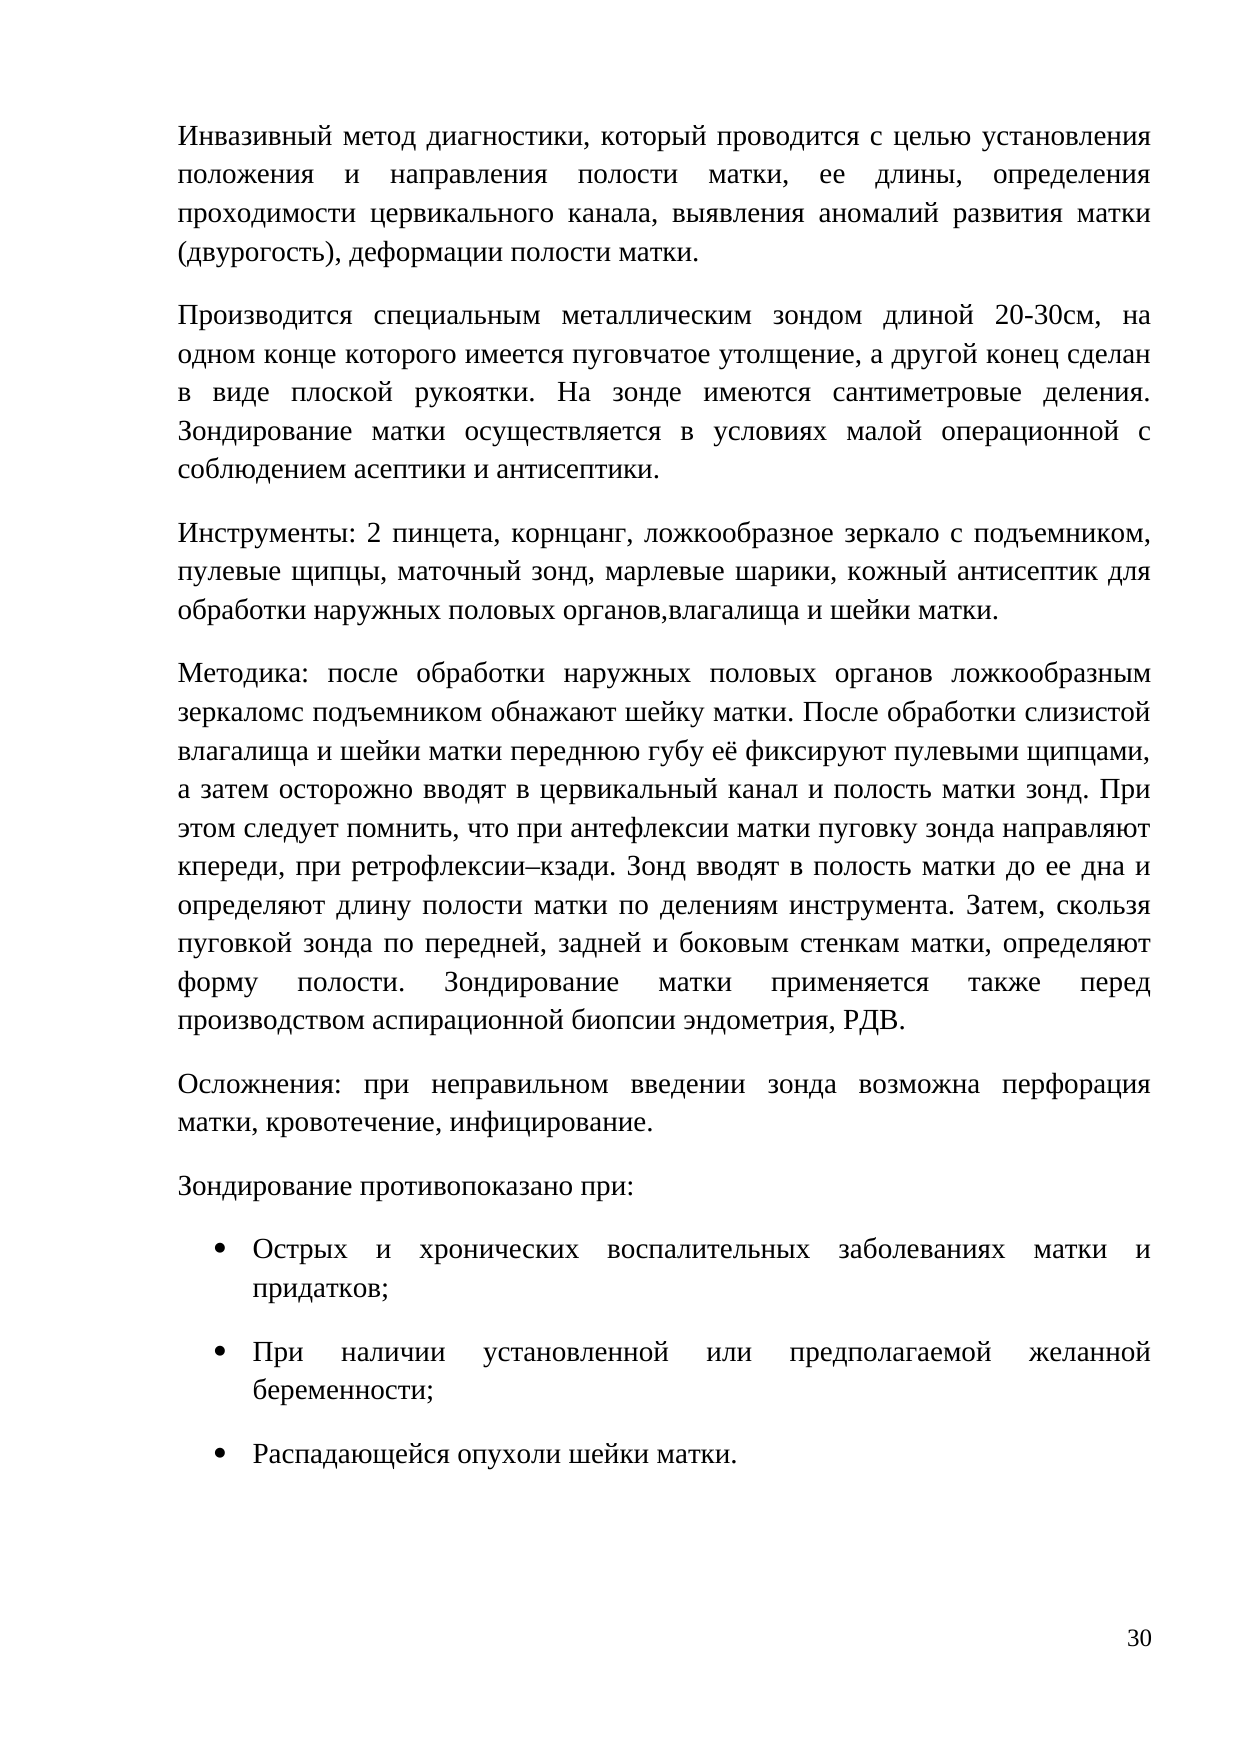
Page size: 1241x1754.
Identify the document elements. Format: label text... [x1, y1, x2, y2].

list Инвазивный метод диагностики, который проводится с целью установления положения и направления полости матки, ее длины, определения проходимости цервикального канала, выявления аномалий развития матки (двурогость), деформации полости матки. [177, 118, 1152, 267]
list Методика: после обработки наружных половых органов ложкообразным зеркаломс подъемником обнажают шейку матки. После обработки слизистой влагалища и шейки матки переднюю губу её фиксируют пулевыми щипцами, а затем осторожно вводят в цервикальный канал и полость матки зонд. При этом следует помнить, что при антефлексии матки пуговку зонда направляют кпереди, при ретрофлексии–кзади. Зонд вводят в полость матки до ее дна и определяют длину полости матки по делениям инструмента. Затем, скользя пуговкой зонда по передней, задней и боковым стенкам матки, определяют форму полости. Зондирование матки применяется также перед производством аспирационной биопсии эндометрия, РДВ. [177, 656, 1152, 1036]
list При наличии установленной или предполагаемой желанной беременности; [215, 1334, 1152, 1406]
list Острых и хронических воспалительных заболеваниях матки и придатков; [215, 1232, 1152, 1304]
list Зондирование противопоказано при: [177, 1168, 1152, 1202]
list Осложнения: при неправильном введении зонда возможна перфорация матки, кровотечение, инфицирование. [177, 1066, 1152, 1138]
list Инструменты: 2 пинцета, корнцанг, ложкообразное зеркало с подъемником, пулевые щипцы, маточный зонд, марлевые шарики, кожный антисептик для обработки наружных половых органов,влагалища и шейки матки. [177, 515, 1152, 626]
list Производится специальным металлическим зондом длиной 20-30см, на одном конце которого имеется пуговчатое утолщение, а другой конец сделан в виде плоской рукоятки. На зонде имеются сантиметровые деления. Зондирование матки осуществляется в условиях малой операционной с соблюдением асептики и антисептики. [177, 297, 1152, 485]
list Распадающейся опухоли шейки матки. [215, 1436, 1152, 1470]
